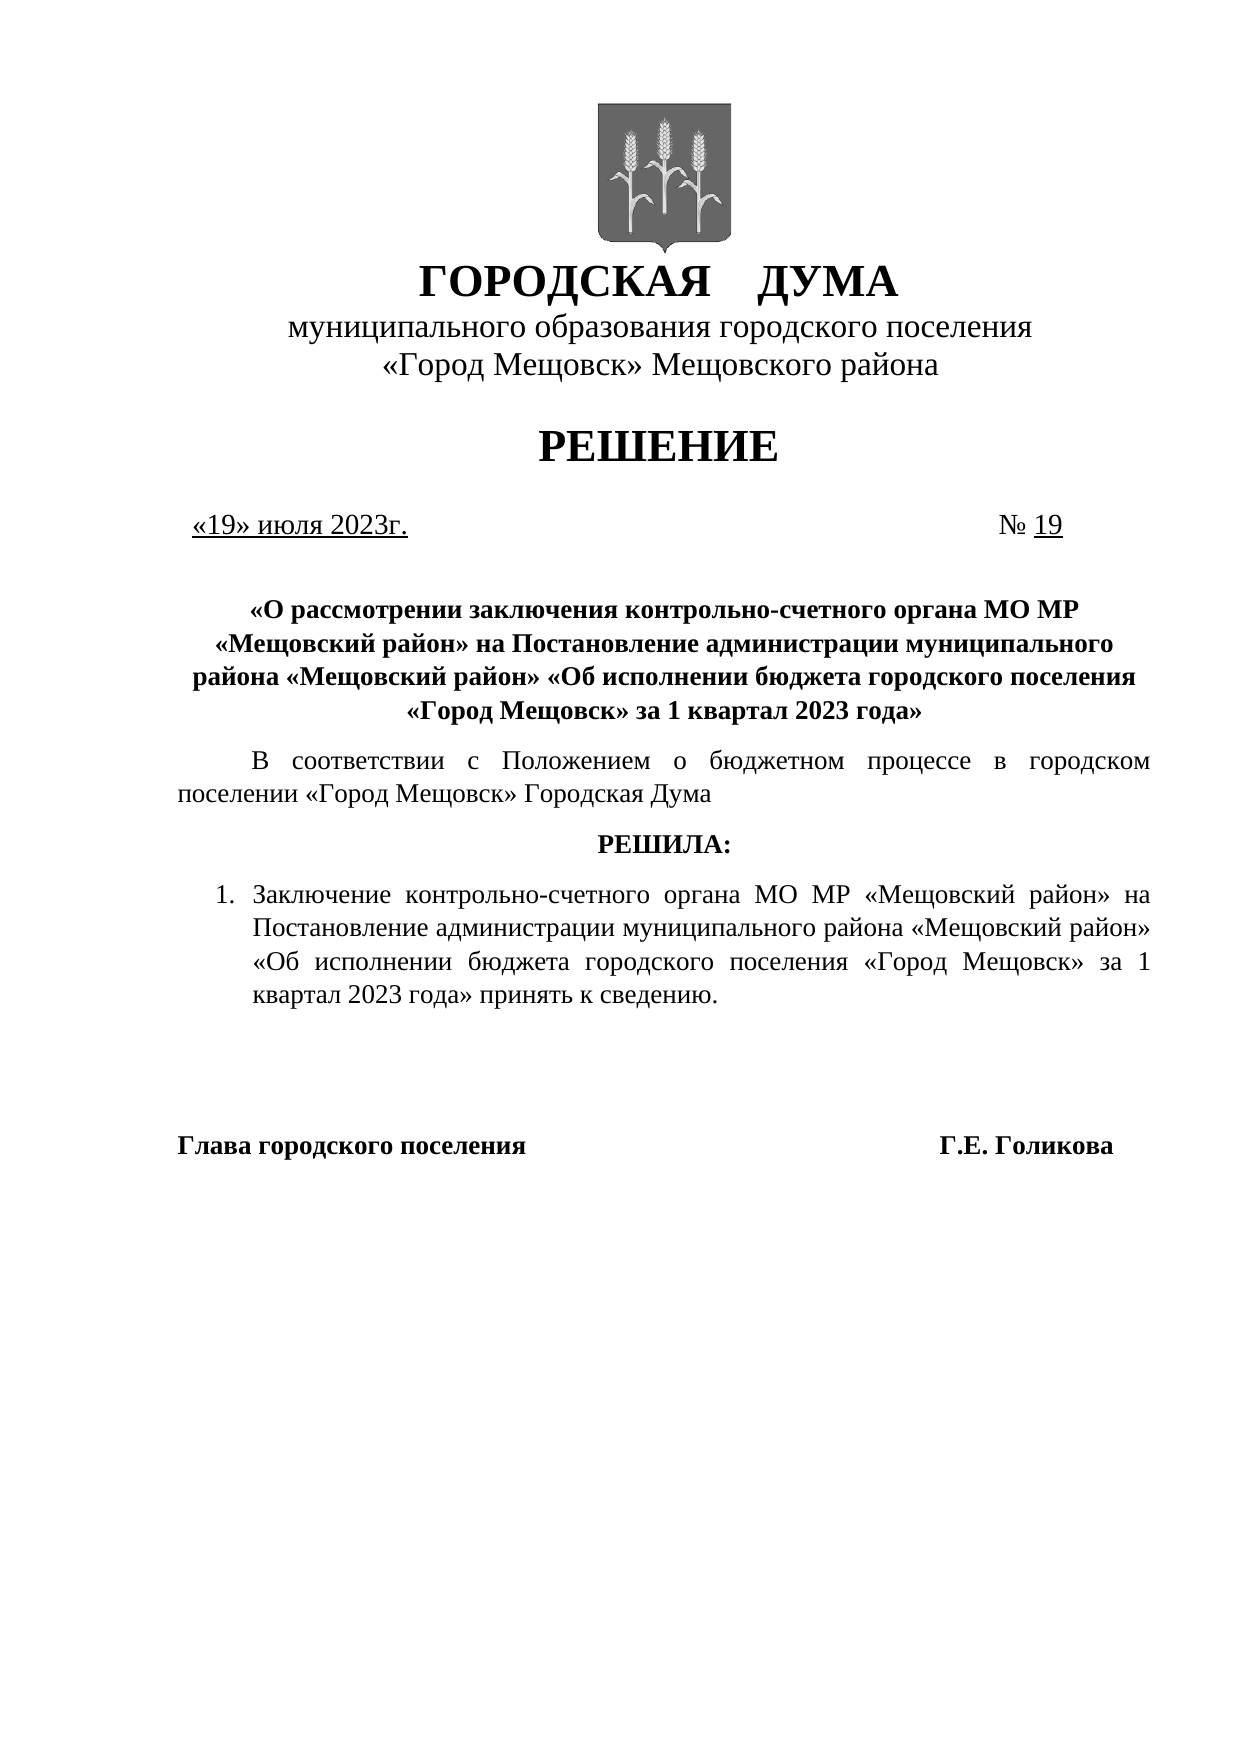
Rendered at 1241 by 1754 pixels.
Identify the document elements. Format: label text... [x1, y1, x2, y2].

list Заключение контрольно-счетного органа МО МР «Мещовский район» на Постановление администрации муниципального района «Мещовский район» «Об исполнении бюджета городского поселения «Город Мещовск» за 1 квартал 2023 года» принять к сведению. [215, 878, 1152, 1010]
text Глава городского поселения Г.Е. Голикова [177, 1129, 1152, 1160]
text РЕШИЛА: [177, 828, 1152, 859]
text «Город Мещовск» Мещовского района [177, 344, 1152, 383]
text «19» июля 2023г. № 19 [177, 507, 1152, 540]
text РЕШЕНИЕ [177, 418, 1152, 471]
text «О рассмотрении заключения контрольно-счетного органа МО МР «Мещовский район» на Постановление администрации муниципального района «Мещовский район» «Об исполнении бюджета городского поселения «Город Мещовск» за 1 квартал 2023 года» [177, 593, 1152, 725]
text В соответствии с Положением о бюджетном процессе в городском поселении «Город Мещовск» Городская Дума [177, 744, 1152, 809]
text ГОРОДСКАЯ ДУМА [177, 253, 1152, 306]
text муниципального образования городского поселения [177, 306, 1152, 344]
